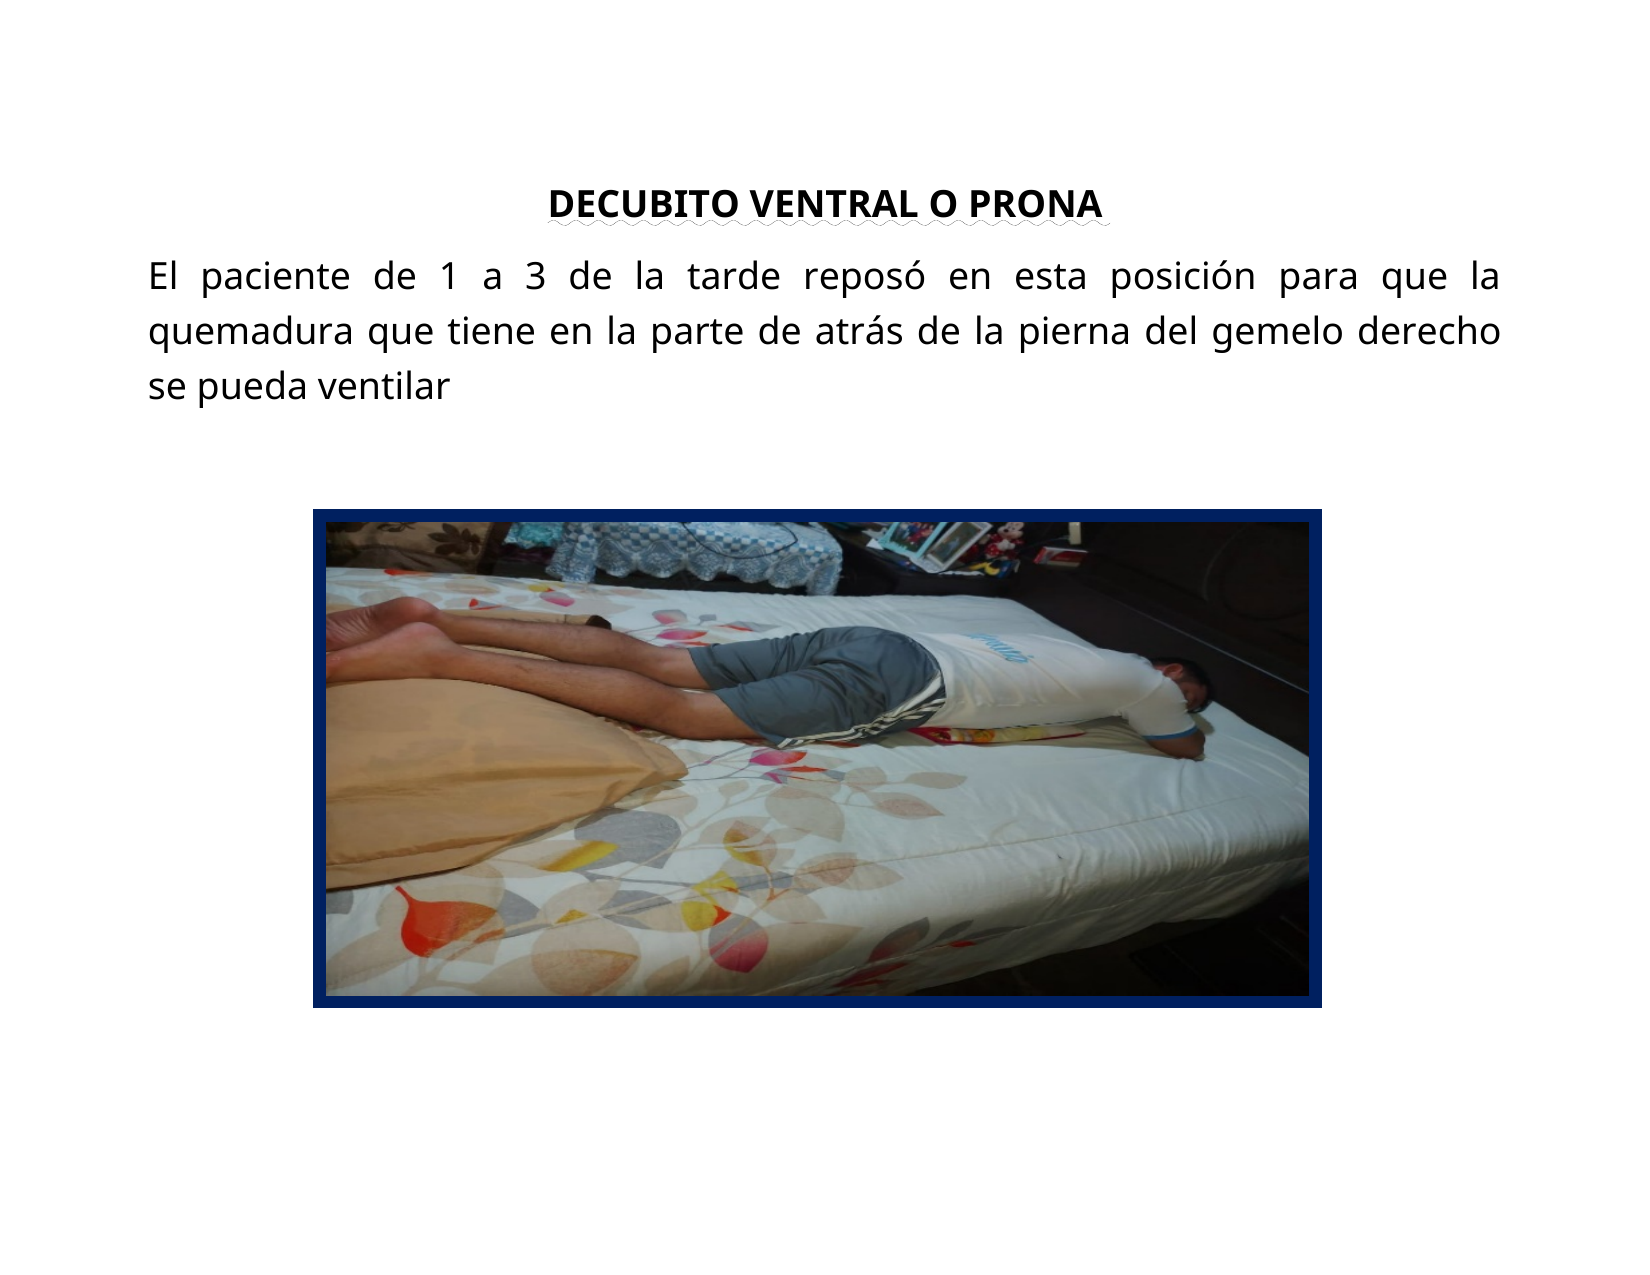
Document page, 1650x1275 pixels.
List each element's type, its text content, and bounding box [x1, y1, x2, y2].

text DECUBITO VENTRAL O PRONA [148, 177, 1502, 228]
text El paciente de 1 a 3 de la tarde reposó en esta posición para que la quemadura que tiene en la parte de atrás de la pierna del gemelo derecho se pueda ventilar [148, 249, 1502, 410]
picture [326, 522, 1309, 996]
